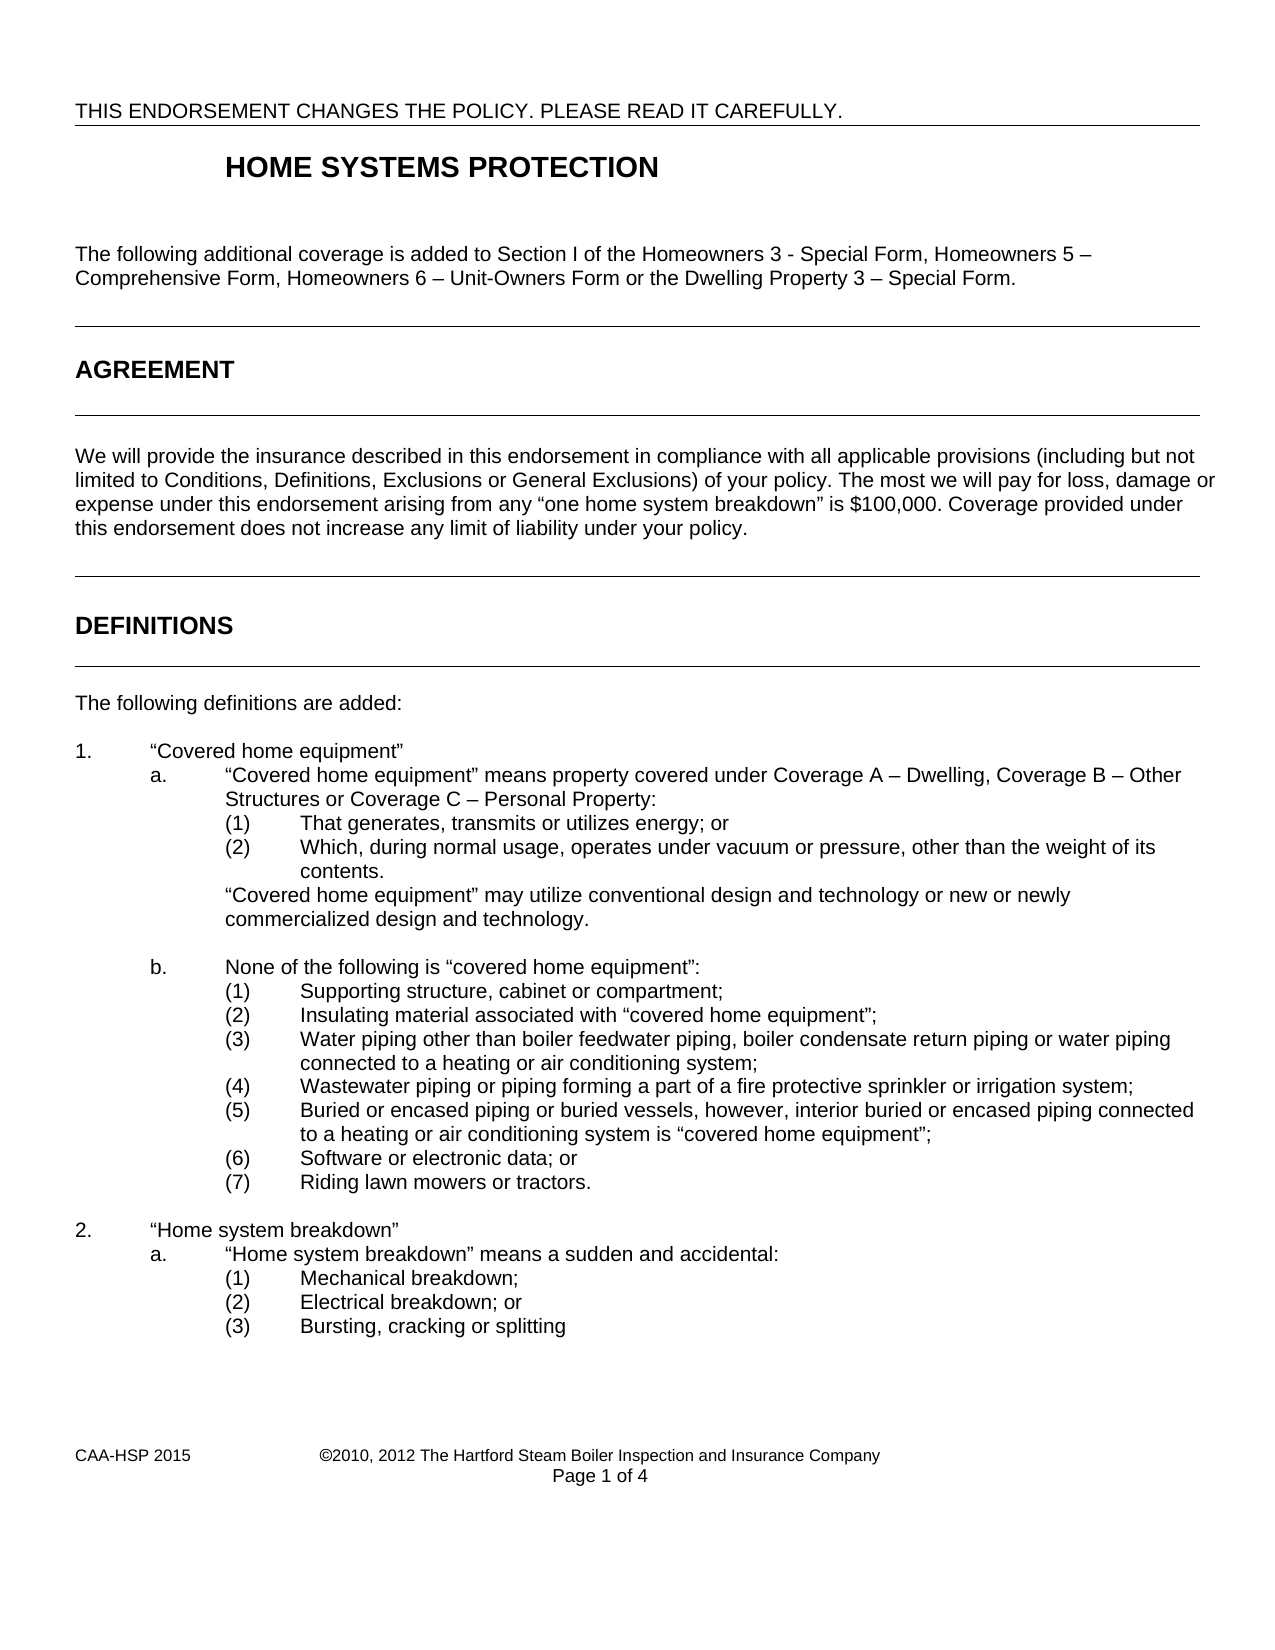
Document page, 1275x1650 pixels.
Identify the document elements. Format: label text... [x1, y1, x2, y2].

text We will provide the insurance described in this endorsement in compliance with all applicable provisions (including but not limited to Conditions, Definitions, Exclusions or General Exclusions) of your policy. The most we will pay for loss, damage or expense under this endorsement arising from any “one home system breakdown” is $100,000. Coverage provided under this endorsement does not increase any limit of liability under your policy. [75, 444, 1219, 540]
text 2. “Home system breakdown” [75, 1218, 1200, 1242]
text b. None of the following is “covered home equipment”: [75, 954, 1200, 978]
text (5) Buried or encased piping or buried vessels, however, interior buried or encased piping connected to a heating or air conditioning system is “covered home equipment”; [225, 1098, 1200, 1146]
text (4) Wastewater piping or piping forming a part of a fire protective sprinkler or irrigation system; [225, 1074, 1200, 1098]
text (1) Mechanical breakdown; [225, 1266, 1200, 1290]
text (7) Riding lawn mowers or tractors. [225, 1170, 1200, 1194]
text The following additional coverage is added to Section I of the Homeowners 3 - Special Form, Homeowners 5 – Comprehensive Form, Homeowners 6 – Unit-Owners Form or the Dwelling Property 3 – Special Form. [75, 242, 1200, 289]
text “Covered home equipment” may utilize conventional design and technology or new or newly commercialized design and technology. [225, 883, 1200, 931]
text (2) Electrical breakdown; or [225, 1290, 1200, 1314]
text a. “Covered home equipment” means property covered under Coverage A – Dwelling, Coverage B – Other Structures or Coverage C – Personal Property: [150, 763, 1200, 811]
text Page 1 of 4 [75, 1465, 1200, 1487]
text THIS ENDORSEMENT CHANGES THE POLICY. PLEASE READ IT CAREFULLY. [75, 99, 1200, 125]
text (3) Water piping other than boiler feedwater piping, boiler condensate return piping or water piping connected to a heating or air conditioning system; [225, 1026, 1200, 1074]
text CAA-HSP 2015 2010, 2012 The Hartford Steam Boiler Inspection and Insurance Company [75, 1446, 1200, 1465]
text The following definitions are added: [75, 691, 1200, 715]
text a. “Home system breakdown” means a sudden and accidental: [150, 1242, 1200, 1266]
text 1. “Covered home equipment” [75, 739, 1200, 763]
text (3) Bursting, cracking or splitting [225, 1314, 1200, 1338]
text (2) Insulating material associated with “covered home equipment”; [225, 1002, 1200, 1026]
text AGREEMENT [75, 355, 1200, 384]
text HOME SYSTEMS PROTECTION [225, 150, 1200, 183]
text (6) Software or electronic data; or [225, 1146, 1200, 1170]
text DEFINITIONS [75, 611, 1200, 640]
text (2) Which, during normal usage, operates under vacuum or pressure, other than the weight of its contents. [225, 835, 1200, 883]
text (1) Supporting structure, cabinet or compartment; [150, 978, 1200, 1002]
text (1) That generates, transmits or utilizes energy; or [225, 811, 1200, 835]
